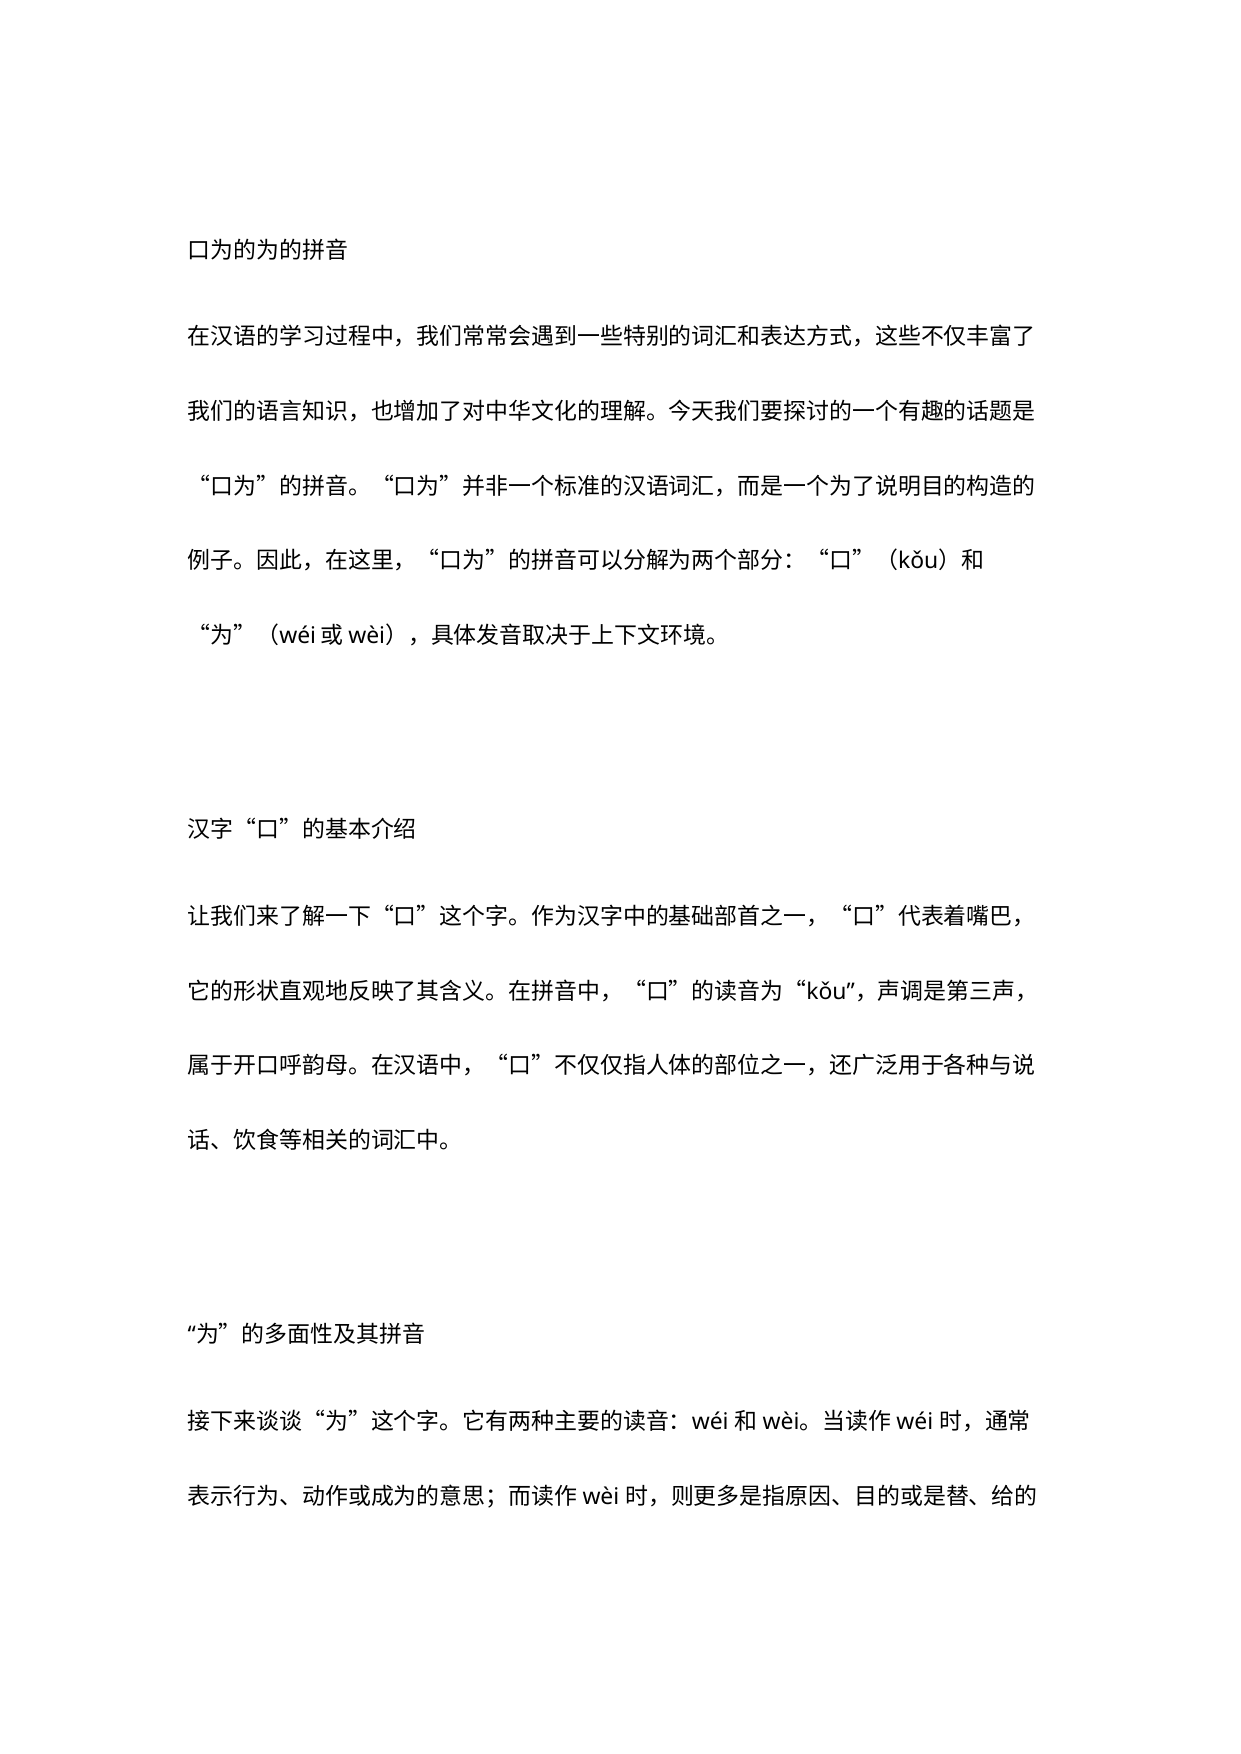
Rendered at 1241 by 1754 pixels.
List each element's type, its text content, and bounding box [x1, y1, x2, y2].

text 汉字“口”的基本介绍 [187, 796, 1053, 861]
text 在汉语的学习过程中，我们常常会遇到一些特别的词汇和表达方式，这些不仅丰富了我们的语言知识，也增加了对中华文化的理解。今天我们要探讨的一个有趣的话题是“口为”的拼音。“口为”并非一个标准的汉语词汇，而是一个为了说明目的构造的例子。因此，在这里，“口为”的拼音可以分解为两个部分：“口”（kǒu）和“为”（wéi或wèi），具体发音取决于上下文环境。 [187, 302, 1053, 666]
text “为”的多面性及其拼音 [187, 1300, 1053, 1365]
text 口为的为的拼音 [187, 216, 1053, 281]
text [187, 1387, 1053, 1527]
text 让我们来了解一下“口”这个字。作为汉字中的基础部首之一，“口”代表着嘴巴，它的形状直观地反映了其含义。在拼音中，“口”的读音为“kǒu”，声调是第三声，属于开口呼韵母。在汉语中，“口”不仅仅指人体的部位之一，还广泛用于各种与说话、饮食等相关的词汇中。 [187, 882, 1053, 1171]
